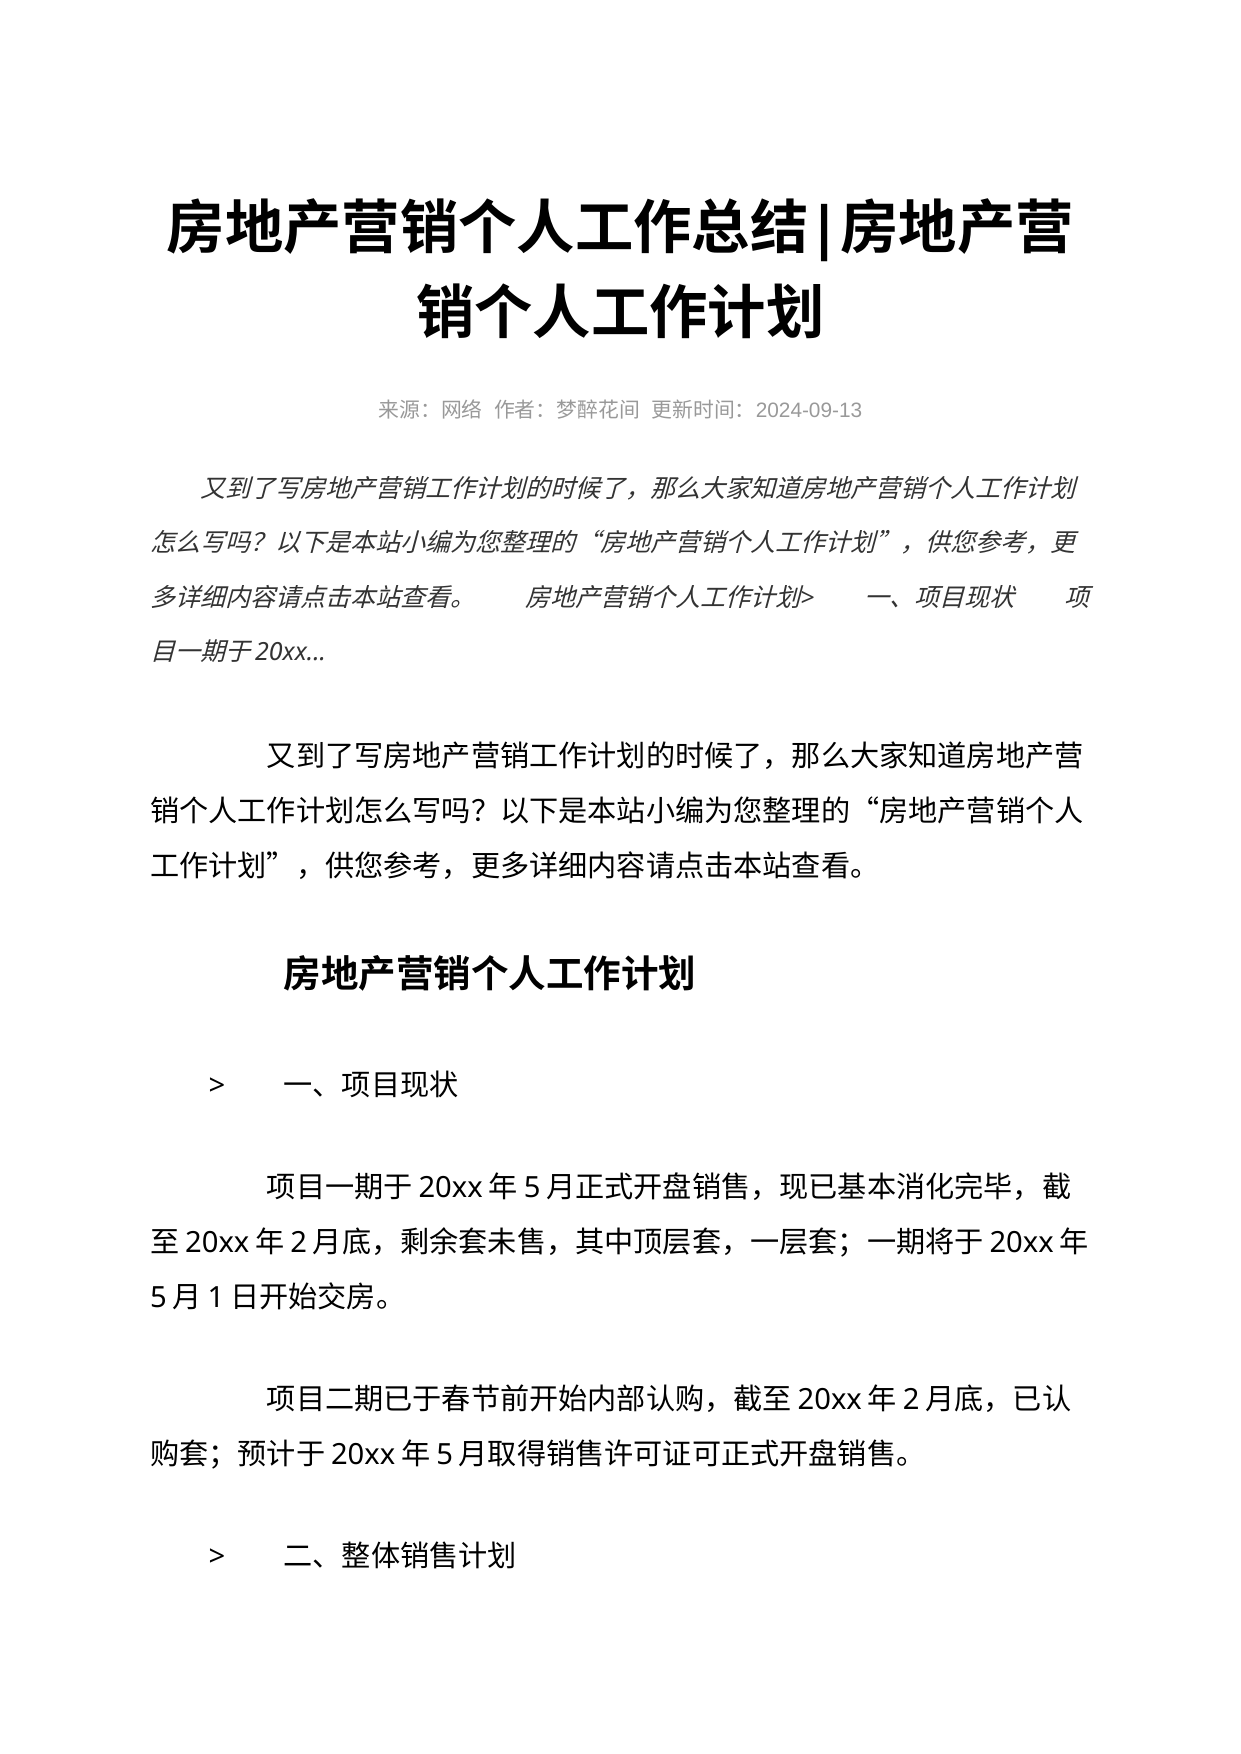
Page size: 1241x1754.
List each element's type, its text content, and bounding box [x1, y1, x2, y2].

text 项目二期已于春节前开始内部认购，截至20xx年2月底，已认购套；预计于20xx年5月取得销售许可证可正式开盘销售。 [150, 1376, 1090, 1473]
text 又到了写房地产营销工作计划的时候了，那么大家知道房地产营销个人工作计划怎么写吗？以下是本站小编为您整理的“房地产营销个人工作计划”，供您参考，更多详细内容请点击本站查看。 [150, 733, 1090, 885]
text 项目一期于20xx年5月正式开盘销售，现已基本消化完毕，截至20xx年2月底，剩余套未售，其中顶层套，一层套；一期将于20xx年5月1日开始交房。 [150, 1163, 1090, 1316]
text 来源：网络 作者：梦醉花间 更新时间：2024-09-13 [150, 397, 1090, 421]
subtitle 房地产营销个人工作总结|房地产营销个人工作计划 [150, 181, 1090, 351]
text > 二、整体销售计划 [150, 1532, 1090, 1575]
text > 一、项目现状 [150, 1062, 1090, 1104]
text 房地产营销个人工作计划 [150, 944, 1090, 998]
text 又到了写房地产营销工作计划的时候了，那么大家知道房地产营销个人工作计划怎么写吗？以下是本站小编为您整理的“房地产营销个人工作计划”，供您参考，更多详细内容请点击本站查看。 房地产营销个人工作计划> 一、项目现状 项目一期于20xx... [150, 468, 1090, 668]
